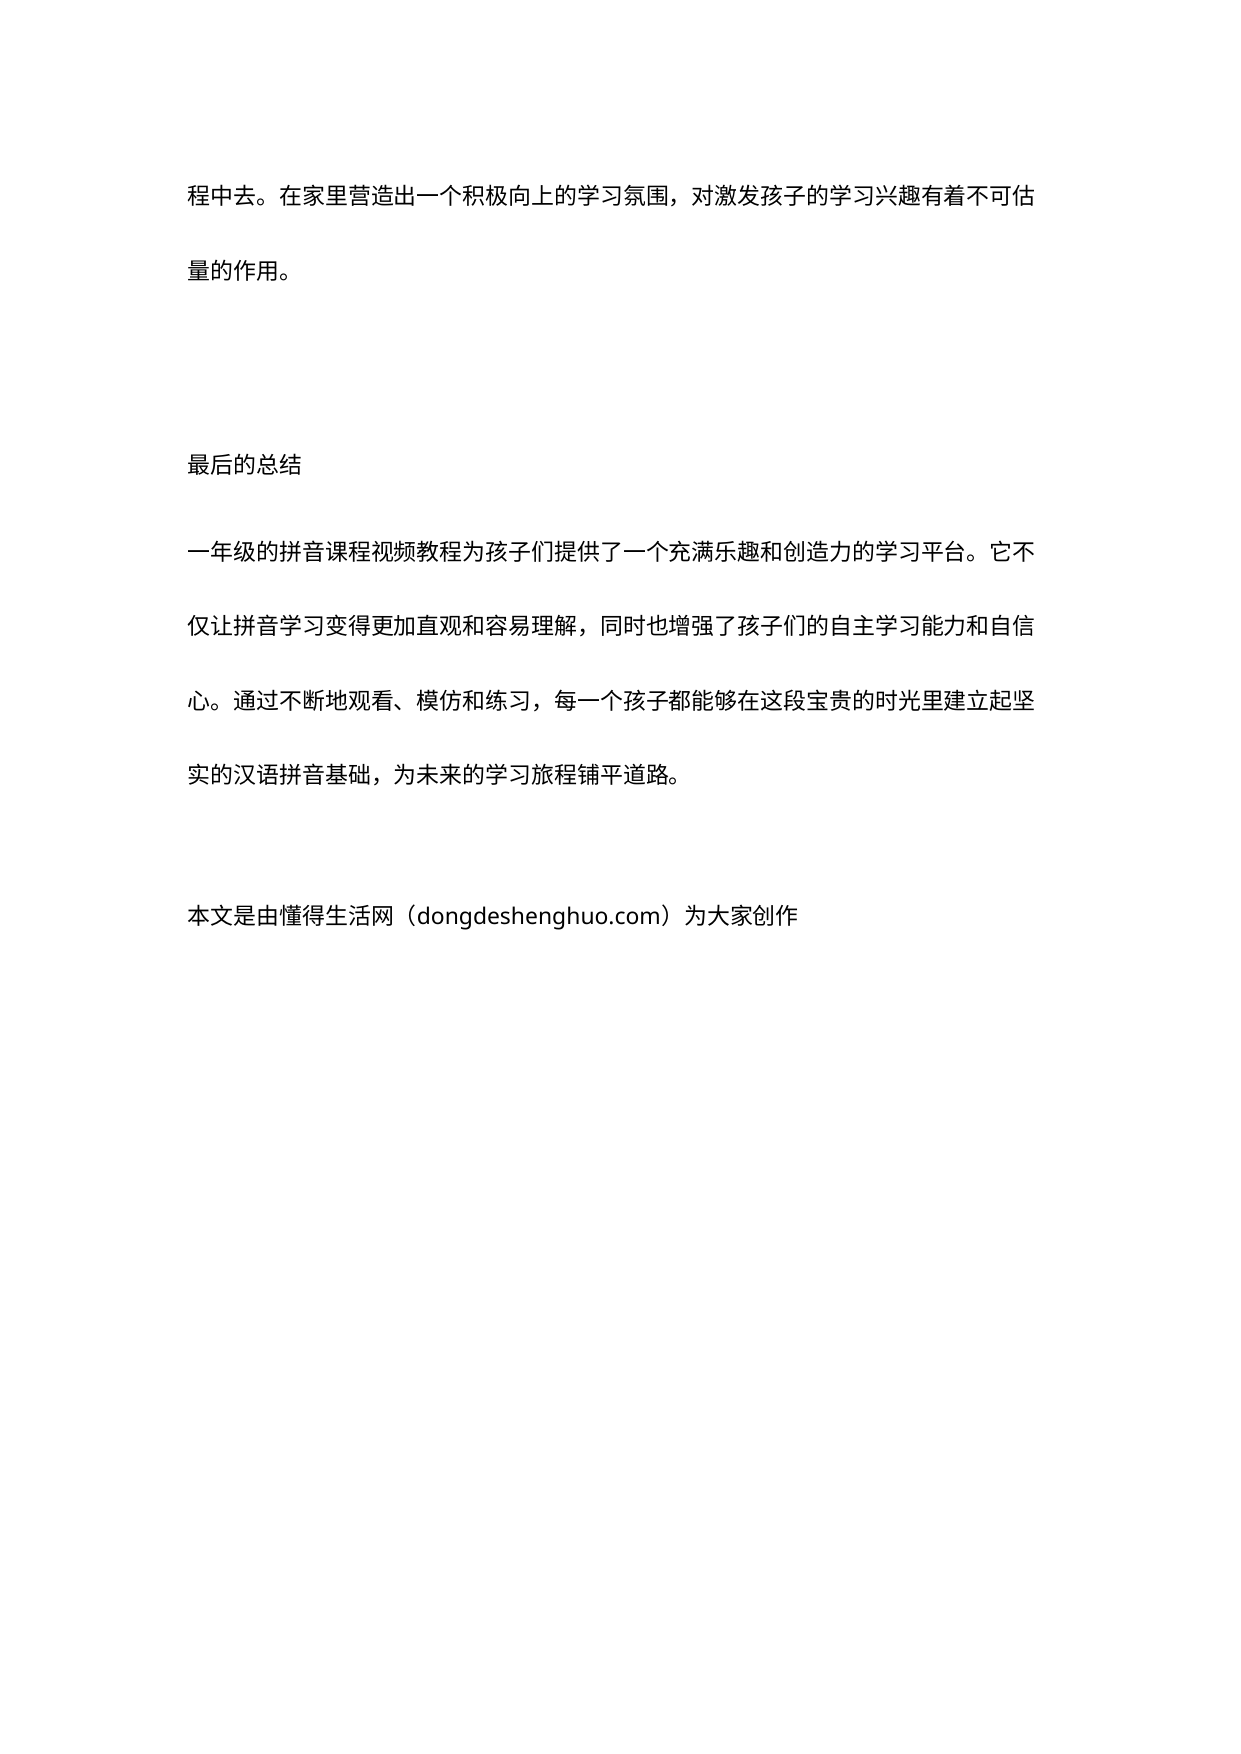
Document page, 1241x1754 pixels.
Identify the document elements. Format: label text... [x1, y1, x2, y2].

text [187, 162, 1053, 302]
text 一年级的拼音课程视频教程为孩子们提供了一个充满乐趣和创造力的学习平台。它不仅让拼音学习变得更加直观和容易理解，同时也增强了孩子们的自主学习能力和自信心。通过不断地观看、模仿和练习，每一个孩子都能够在这段宝贵的时光里建立起坚实的汉语拼音基础，为未来的学习旅程铺平道路。 [187, 517, 1053, 807]
text 最后的总结 [187, 431, 1053, 496]
text 本文是由懂得生活网（dongdeshenghuo.com）为大家创作 [187, 882, 1053, 947]
